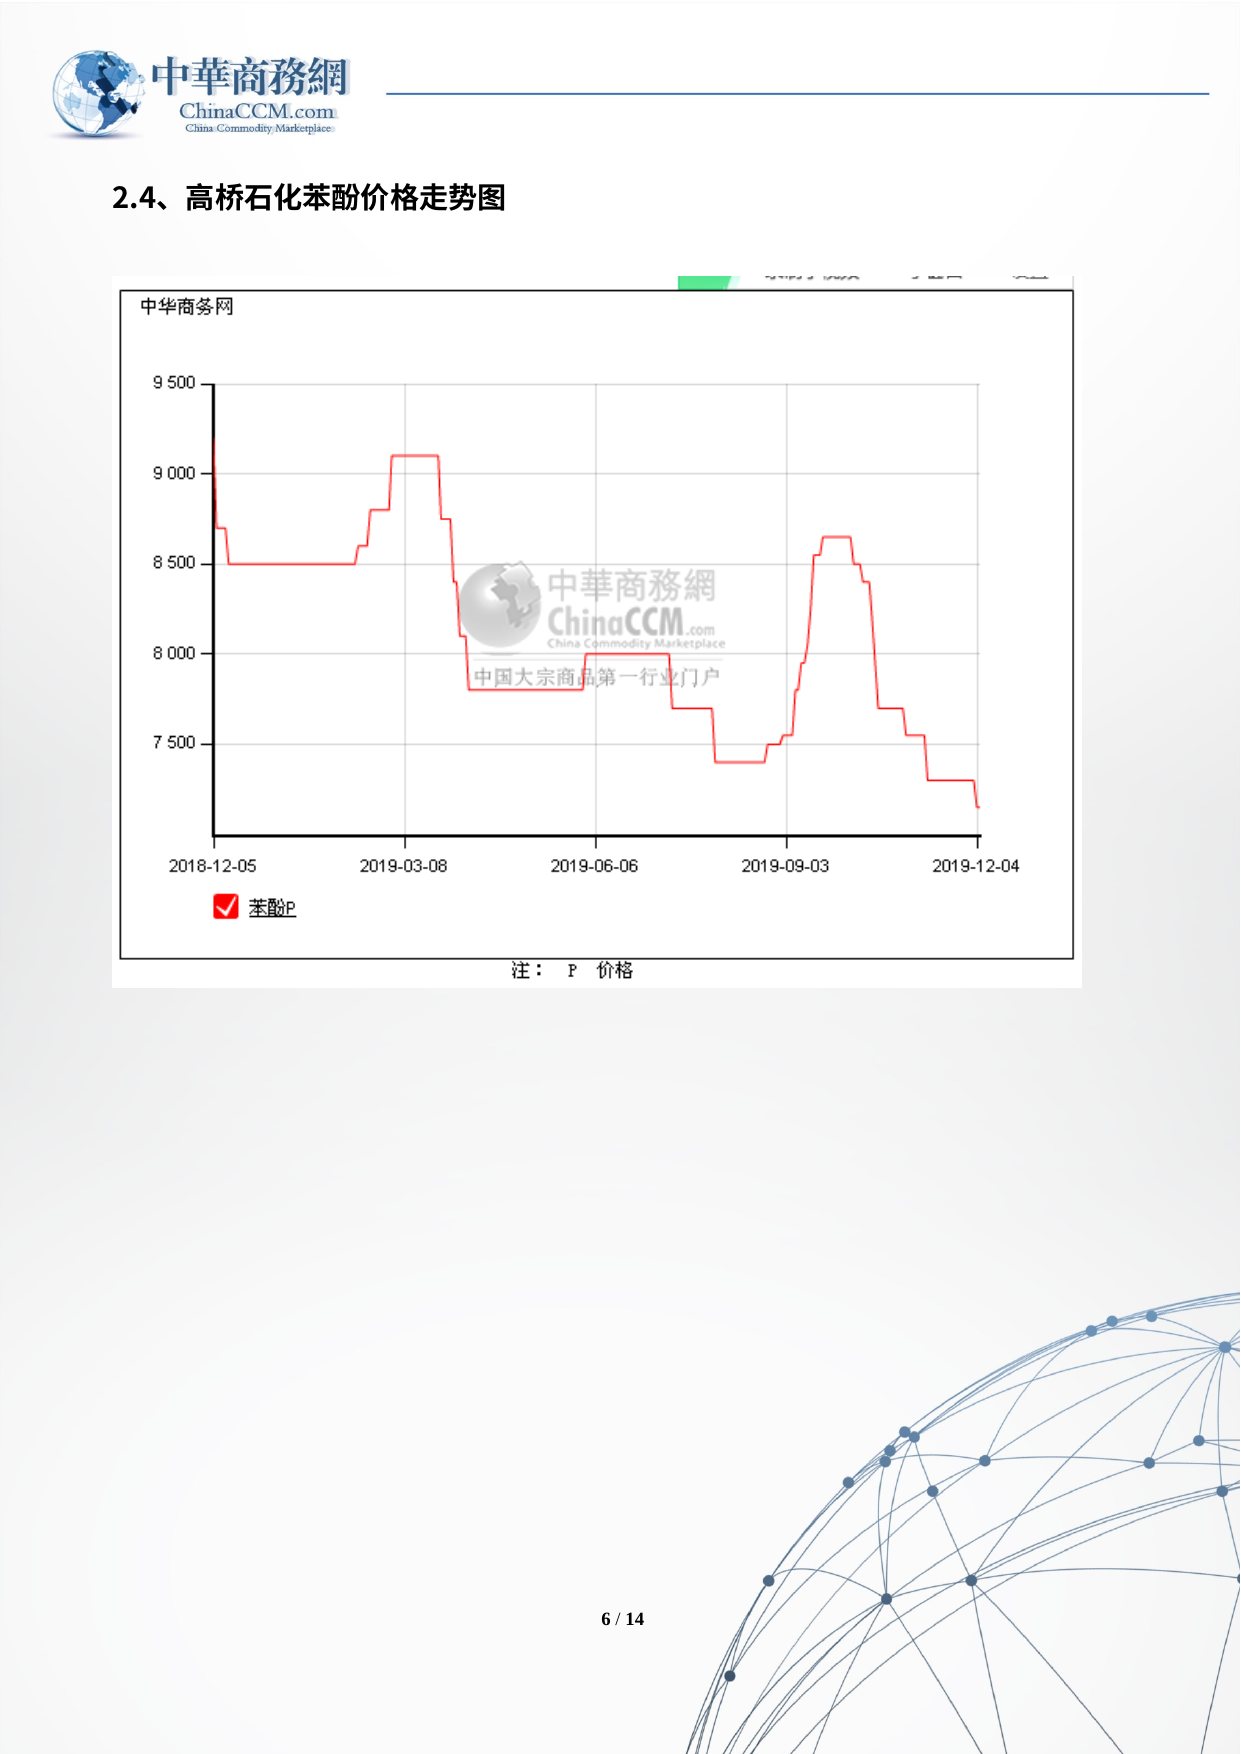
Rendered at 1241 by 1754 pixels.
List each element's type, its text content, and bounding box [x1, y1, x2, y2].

picture [0, 2, 1240, 1754]
subtitle 2.4、高桥石化苯酚价格走势图 [112, 164, 1128, 229]
